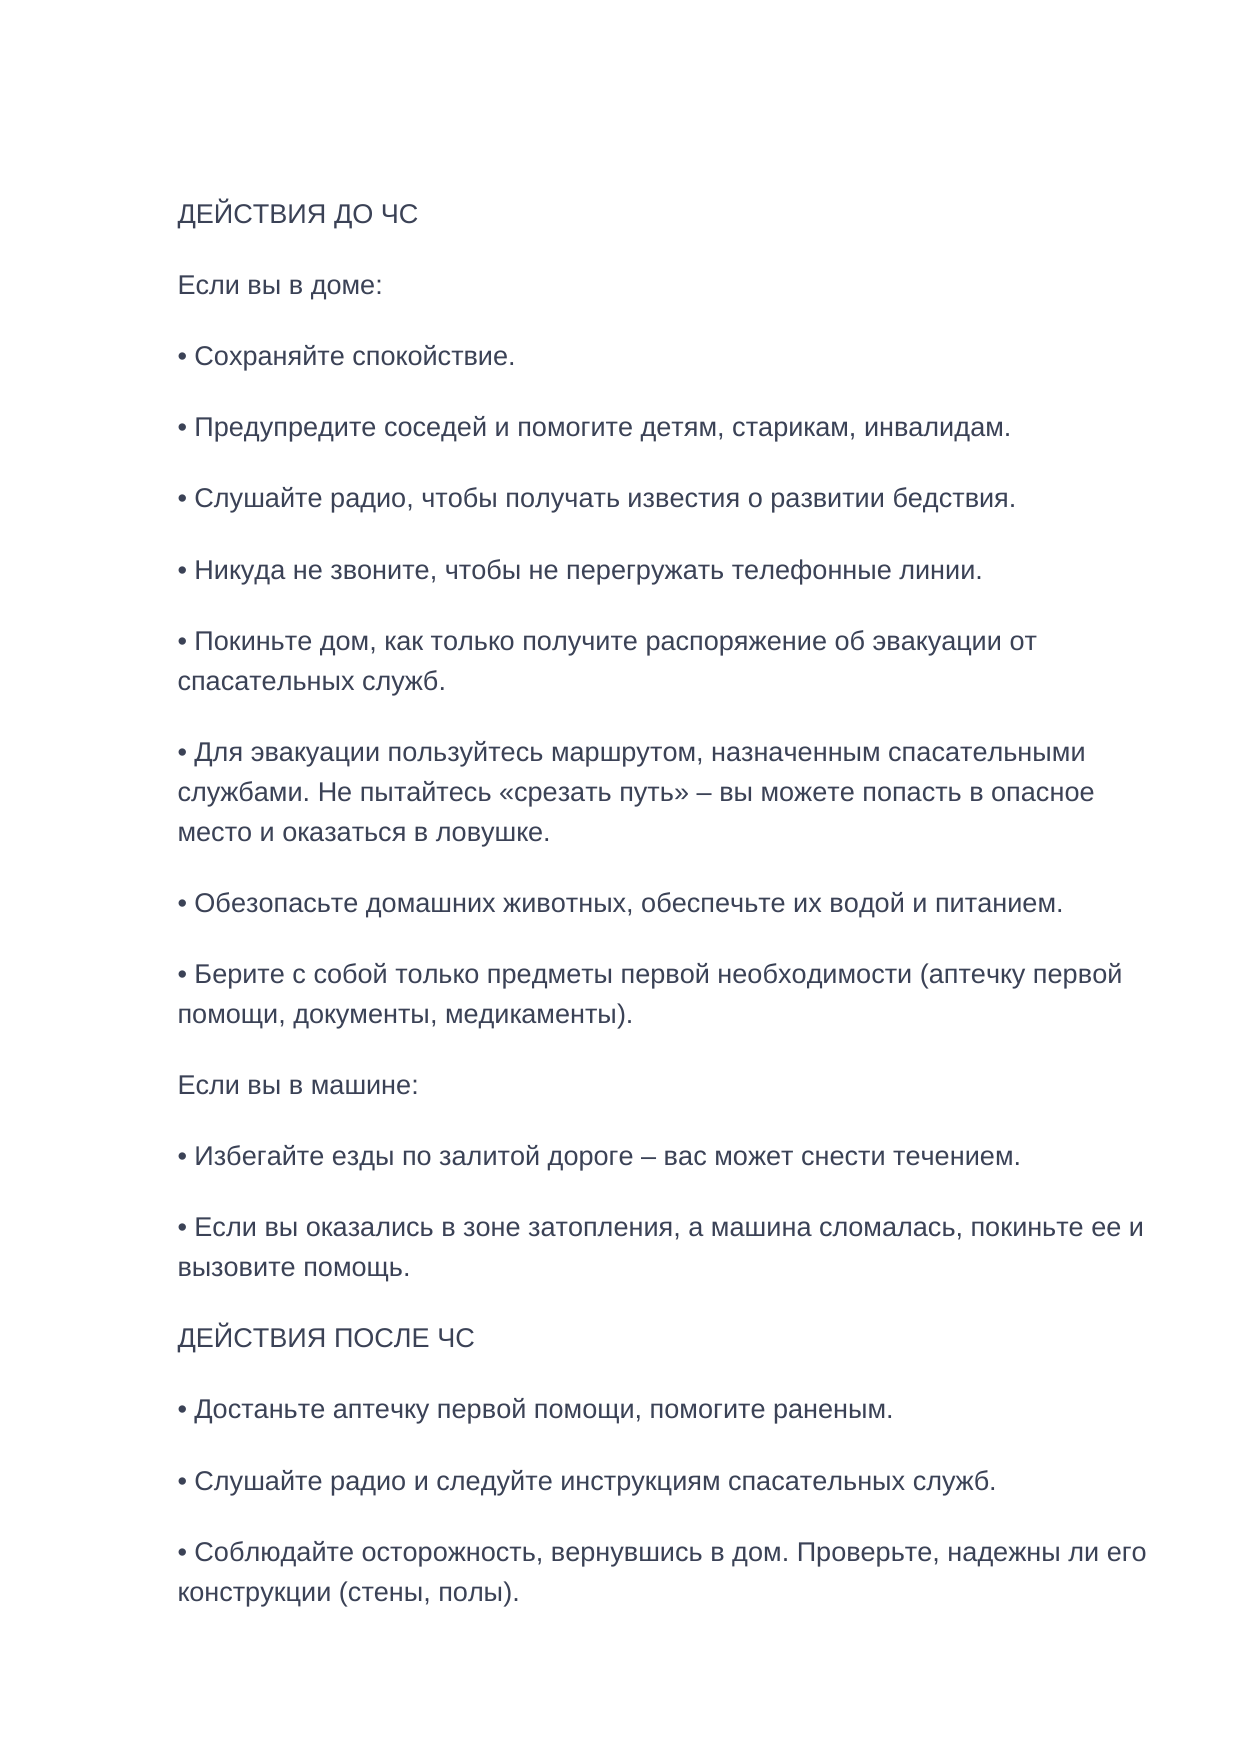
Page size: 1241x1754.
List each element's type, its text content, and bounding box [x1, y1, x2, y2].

text • Достаньте аптечку первой помощи, помогите раненым. [177, 1385, 1152, 1425]
text • Предупредите соседей и помогите детям, старикам, инвалидам. [177, 403, 1152, 443]
text • Для эвакуации пользуйтесь маршрутом, назначенным спасательными службами. Не пытайтесь «срезать путь» – вы можете попасть в опасное место и оказаться в ловушке. [177, 727, 1152, 847]
text Если вы в машине: [177, 1060, 1152, 1100]
text • Никуда не звоните, чтобы не перегружать телефонные линии. [177, 545, 1152, 585]
text • Слушайте радио и следуйте инструкциям спасательных служб. [177, 1456, 1152, 1496]
text • Соблюдайте осторожность, вернувшись в дом. Проверьте, надежны ли его конструкции (стены, полы). [177, 1527, 1152, 1607]
text • Покиньте дом, как только получите распоряжение об эвакуации от спасательных служб. [177, 616, 1152, 696]
text • Слушайте радио, чтобы получать известия о развитии бедствия. [177, 474, 1152, 514]
text ДЕЙСТВИЯ ДО ЧС [177, 189, 1152, 229]
text • Избегайте езды по залитой дороге – вас может снести течением. [177, 1131, 1152, 1171]
text • Обезопасьте домашних животных, обеспечьте их водой и питанием. [177, 878, 1152, 918]
text • Если вы оказались в зоне затопления, а машина сломалась, покиньте ее и вызовите помощь. [177, 1203, 1152, 1282]
text ДЕЙСТВИЯ ПОСЛЕ ЧС [177, 1314, 1152, 1353]
text • Берите с собой только предметы первой необходимости (аптечку первой помощи, документы, медикаменты). [177, 949, 1152, 1029]
text • Сохраняйте спокойствие. [177, 332, 1152, 371]
text Если вы в доме: [177, 260, 1152, 300]
